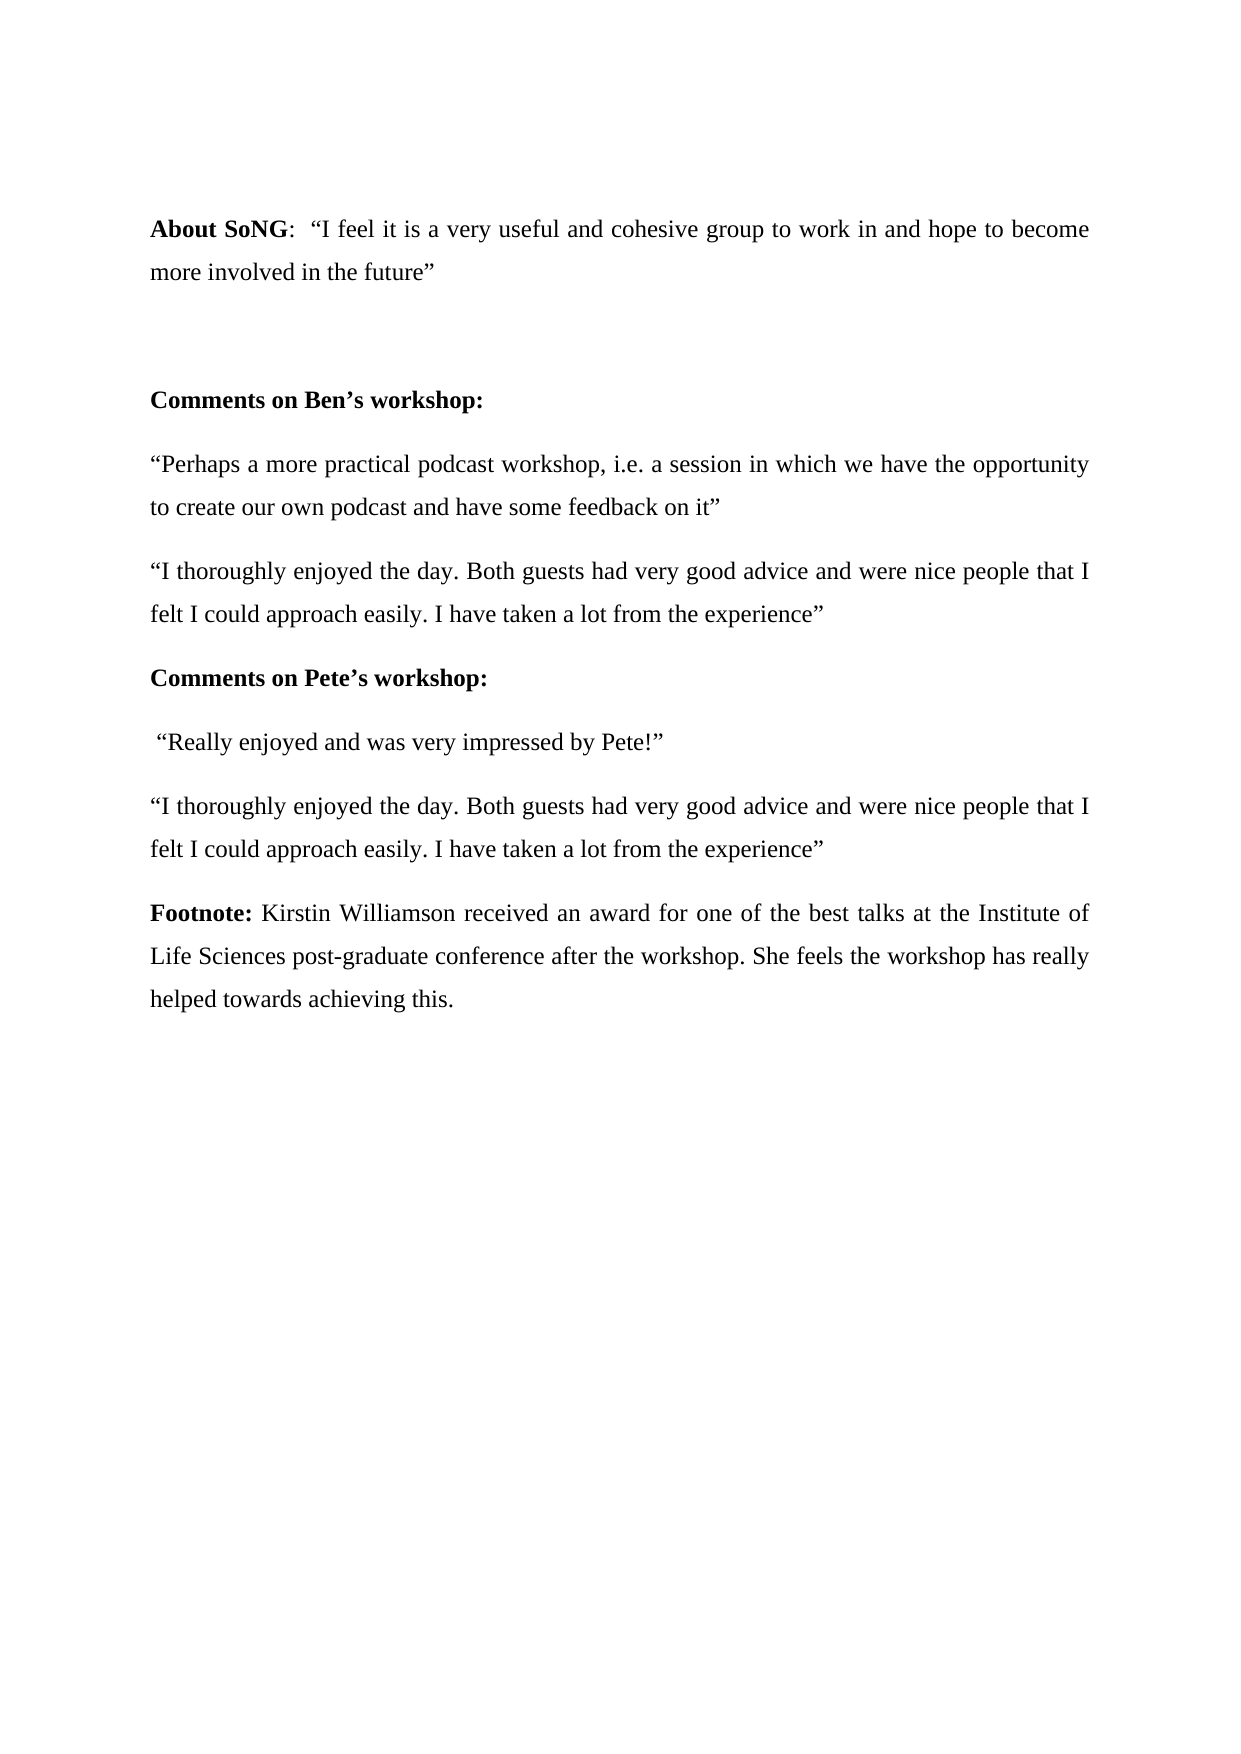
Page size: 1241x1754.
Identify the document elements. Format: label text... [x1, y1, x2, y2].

text “I thoroughly enjoyed the day. Both guests had very good advice and were nice people that I felt I could approach easily. I have taken a lot from the experience” [150, 791, 1090, 863]
text Comments on Pete’s workshop: [150, 663, 1090, 692]
text About SoNG: “I feel it is a very useful and cohesive group to work in and hope to become more involved in the future” [150, 214, 1090, 286]
text Footnote: Kirstin Williamson received an award for one of the best talks at the Institute of Life Sciences post-graduate conference after the workshop. She feels the workshop has really helped towards achieving this. [150, 898, 1090, 1013]
text “Really enjoyed and was very impressed by Pete!” [150, 727, 1090, 756]
text “I thoroughly enjoyed the day. Both guests had very good advice and were nice people that I felt I could approach easily. I have taken a lot from the experience” [150, 556, 1090, 628]
text “Perhaps a more practical podcast workshop, i.e. a session in which we have the opportunity to create our own podcast and have some feedback on it” [150, 449, 1090, 521]
text Comments on Ben’s workshop: [150, 385, 1090, 414]
